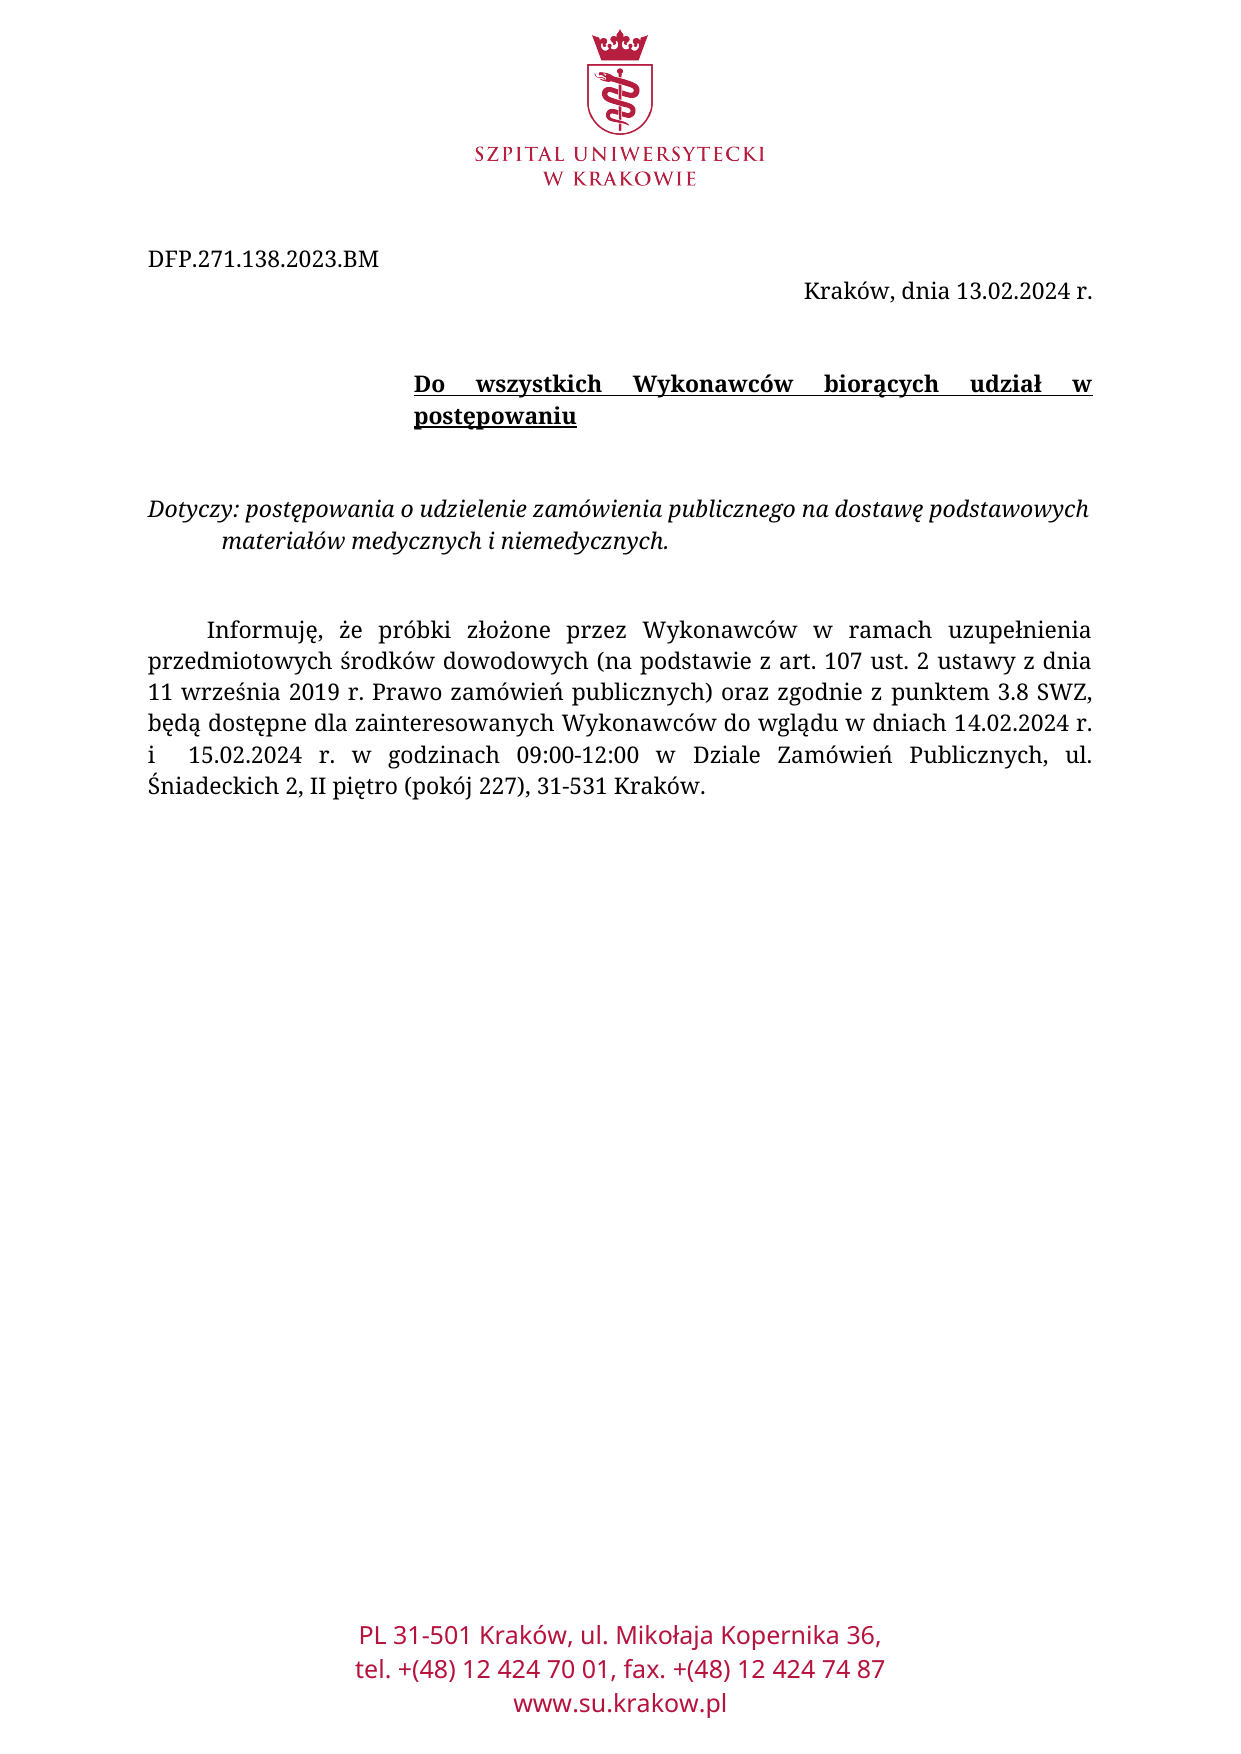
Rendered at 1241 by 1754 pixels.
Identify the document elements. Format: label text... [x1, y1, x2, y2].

text Informuję, że próbki złożone przez Wykonawców w ramach uzupełnienia przedmiotowych środków dowodowych (na podstawie z art. 107 ust. 2 ustawy z dnia 11 września 2019 r. Prawo zamówień publicznych) oraz zgodnie z punktem 3.8 SWZ, będą dostępne dla zainteresowanych Wykonawców do wglądu w dniach 14.02.2024 r. i 15.02.2024 r. w godzinach 09:00-12:00 w Dziale Zamówień Publicznych, ul. Śniadeckich 2, II piętro (pokój 227), 31-531 Kraków. [148, 613, 1093, 801]
text Do wszystkich Wykonawców biorących udział w postępowaniu [413, 368, 1093, 395]
text Do wszystkich Wykonawców biorących udział w postępowaniu [413, 396, 1093, 431]
text Dotyczy: postępowania o udzielenie zamówienia publicznego na dostawę podstawowych materiałów medycznych i niemedycznych. [148, 493, 1093, 556]
text DFP.271.138.2023.BM [148, 243, 1093, 275]
text Kraków, dnia 13.02.2024 r. [185, 275, 1093, 306]
picture [475, 29, 765, 186]
